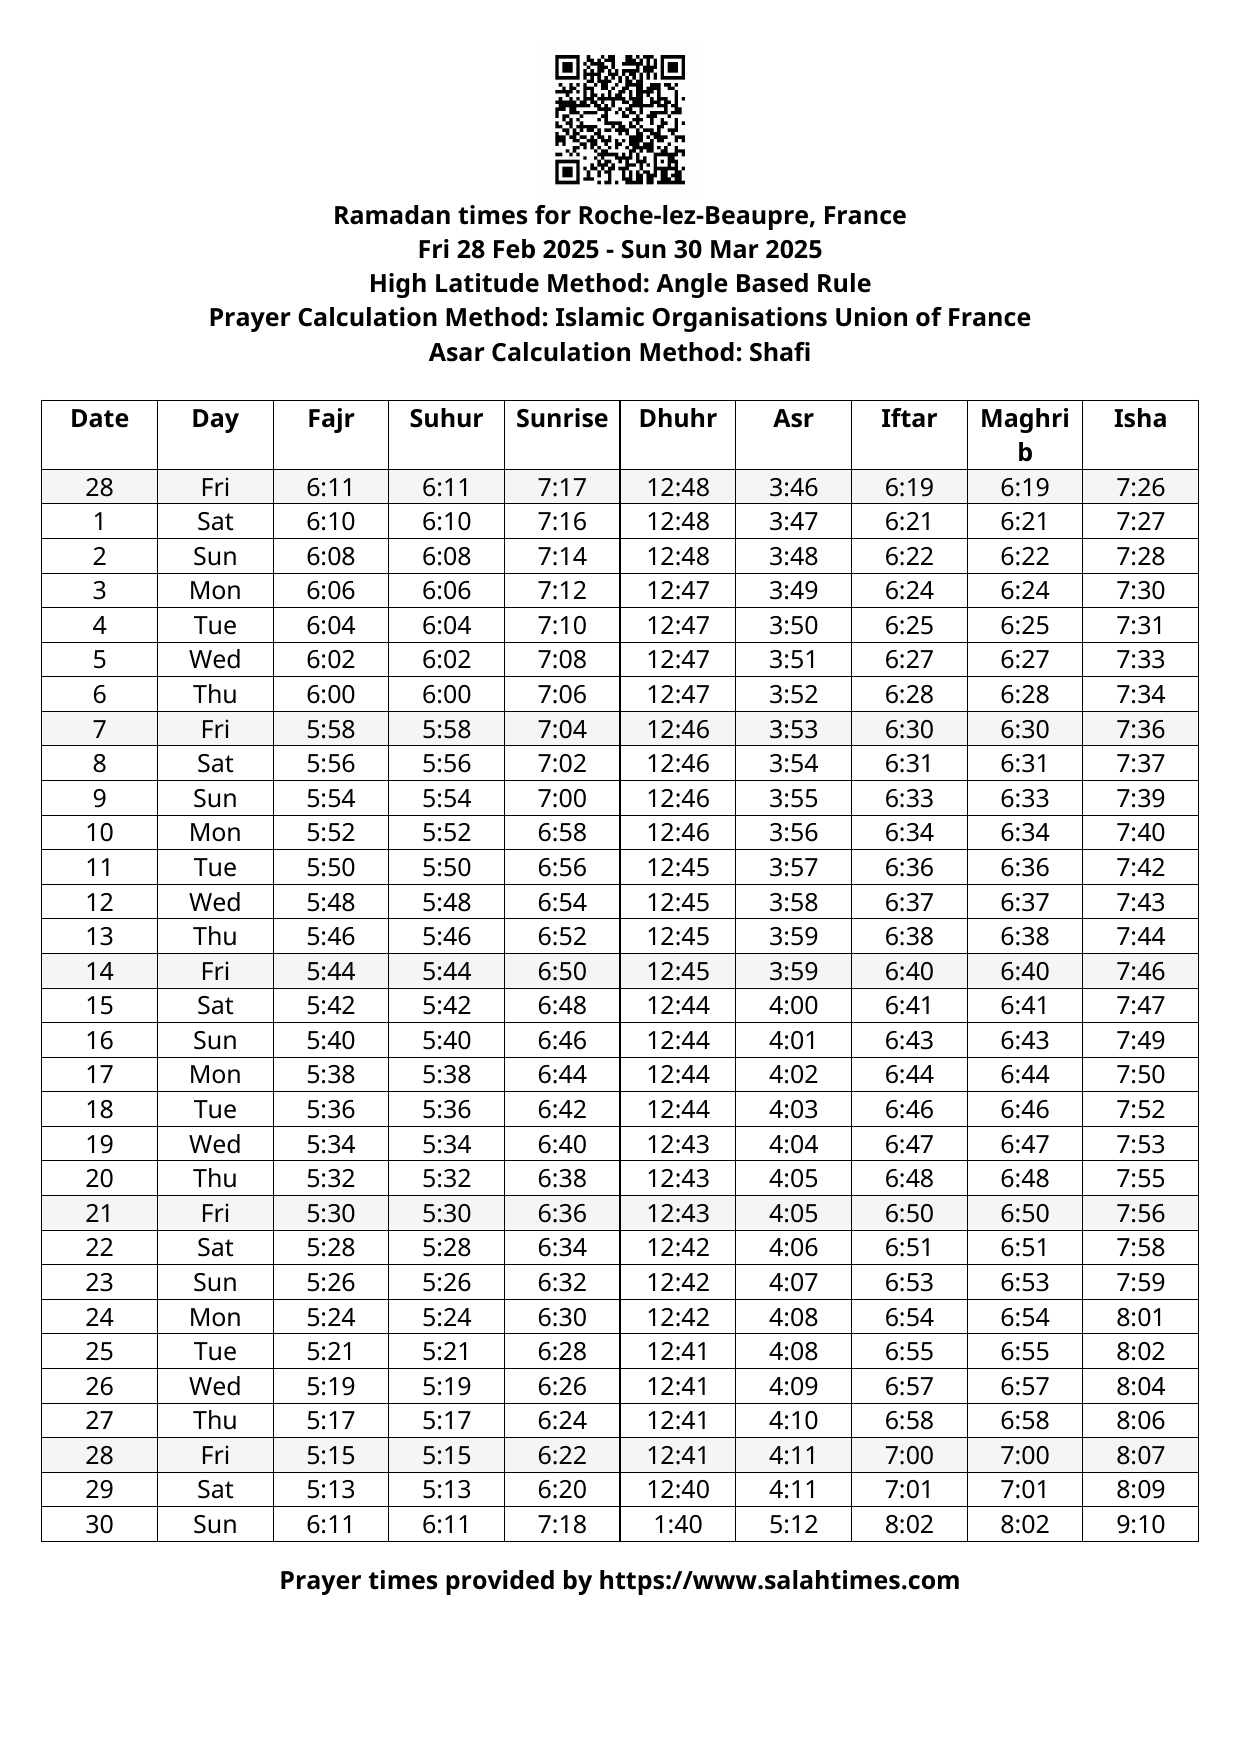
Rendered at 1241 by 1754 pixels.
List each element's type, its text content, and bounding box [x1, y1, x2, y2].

table_cell 5:38 [389, 1058, 504, 1091]
table_cell 3:57 [736, 850, 851, 884]
table_cell 6 [42, 677, 157, 711]
table_cell 7 [42, 712, 157, 745]
table_cell 12:42 [621, 1300, 735, 1333]
table_cell 12:45 [621, 885, 735, 918]
table_cell 6:08 [389, 539, 504, 572]
table_cell 6:04 [274, 608, 388, 642]
table_cell 4:09 [736, 1369, 851, 1402]
table_cell 7:17 [505, 470, 619, 503]
table_cell 12:41 [621, 1369, 735, 1402]
table_header Date [42, 401, 157, 469]
table_cell 6:20 [505, 1473, 619, 1506]
table_cell 6:30 [505, 1300, 619, 1333]
table_cell Sat [158, 746, 273, 780]
table_cell 11 [42, 850, 157, 884]
table_cell 9:10 [1083, 1507, 1198, 1541]
table_cell Fri [158, 1438, 273, 1472]
table_cell 6:06 [389, 574, 504, 607]
table_cell 12:48 [621, 470, 735, 503]
table_cell Sun [158, 1507, 273, 1541]
table_cell 6:28 [852, 677, 967, 711]
table_cell 6:10 [389, 504, 504, 538]
table_cell 12:45 [621, 954, 735, 987]
table_cell 8:02 [852, 1507, 967, 1541]
table_cell 17 [42, 1058, 157, 1091]
table_cell 12:44 [621, 989, 735, 1022]
table_cell 6:25 [968, 608, 1082, 642]
table_cell 6:41 [852, 989, 967, 1022]
table_cell 6:30 [968, 712, 1082, 745]
table_cell Fri [158, 470, 273, 503]
table_cell 5:40 [389, 1023, 504, 1057]
table_cell 6:34 [852, 816, 967, 849]
table_cell 7:12 [505, 574, 619, 607]
table_cell 6:06 [274, 574, 388, 607]
table_cell 6:36 [968, 850, 1082, 884]
table_cell 8:01 [1083, 1300, 1198, 1333]
table_cell 5:17 [389, 1404, 504, 1437]
table_header Iftar [852, 401, 967, 469]
table_cell 5:28 [274, 1231, 388, 1264]
table_cell 5:52 [389, 816, 504, 849]
table_cell 6:44 [968, 1058, 1082, 1091]
table_cell 4:10 [736, 1404, 851, 1437]
table_cell 4:06 [736, 1231, 851, 1264]
table_cell 6:50 [968, 1196, 1082, 1229]
table_cell 5:48 [389, 885, 504, 918]
table_cell 5:34 [389, 1127, 504, 1160]
table_cell 6:08 [274, 539, 388, 572]
table_cell 5:34 [274, 1127, 388, 1160]
table_cell 7:53 [1083, 1127, 1198, 1160]
table_cell 7:52 [1083, 1092, 1198, 1126]
table_cell 22 [42, 1231, 157, 1264]
table_cell Wed [158, 643, 273, 676]
table_cell 5:50 [274, 850, 388, 884]
table_cell 6:34 [505, 1231, 619, 1264]
table_cell 12:45 [621, 919, 735, 953]
table_cell 8:02 [968, 1507, 1082, 1541]
table_cell 5:58 [389, 712, 504, 745]
table_cell 6:46 [968, 1092, 1082, 1126]
table_cell 12:43 [621, 1161, 735, 1195]
table_cell 5:17 [274, 1404, 388, 1437]
table_cell 6:04 [389, 608, 504, 642]
table_cell 3:46 [736, 470, 851, 503]
table_cell 24 [42, 1300, 157, 1333]
table_cell 28 [42, 470, 157, 503]
table_cell 3:59 [736, 954, 851, 987]
table_cell Fri [158, 712, 273, 745]
table_cell 12:42 [621, 1231, 735, 1264]
table_header Day [158, 401, 273, 469]
table_cell 7:01 [968, 1473, 1082, 1506]
table_cell 6:27 [968, 643, 1082, 676]
table_cell 6:22 [505, 1438, 619, 1472]
table_cell 7:18 [505, 1507, 619, 1541]
table_cell 3:48 [736, 539, 851, 572]
table_cell 5:12 [736, 1507, 851, 1541]
table_cell 5:30 [389, 1196, 504, 1229]
table_cell 6:54 [968, 1300, 1082, 1333]
table_cell 6:31 [852, 746, 967, 780]
table_cell Tue [158, 608, 273, 642]
table_cell 16 [42, 1023, 157, 1057]
table_cell 6:42 [505, 1092, 619, 1126]
table_cell 3:59 [736, 919, 851, 953]
table_cell Mon [158, 1300, 273, 1333]
table_cell Mon [158, 574, 273, 607]
table_cell 19 [42, 1127, 157, 1160]
table_cell 7:55 [1083, 1161, 1198, 1195]
table_cell Wed [158, 1369, 273, 1402]
table_cell 5:21 [274, 1334, 388, 1368]
table_cell 7:27 [1083, 504, 1198, 538]
table_cell 5:32 [389, 1161, 504, 1195]
table_cell 5:15 [274, 1438, 388, 1472]
text High Latitude Method: Angle Based Rule [42, 266, 1198, 300]
table_header Fajr [274, 401, 388, 469]
table_cell 6:24 [852, 574, 967, 607]
table_cell Mon [158, 1058, 273, 1091]
table_cell 5:26 [274, 1265, 388, 1299]
table_cell 7:46 [1083, 954, 1198, 987]
table_cell Sun [158, 781, 273, 814]
table_cell 6:57 [852, 1369, 967, 1402]
table_cell 4:07 [736, 1265, 851, 1299]
table_cell 28 [42, 1438, 157, 1472]
table_cell 6:55 [968, 1334, 1082, 1368]
table_cell 6:44 [505, 1058, 619, 1091]
table_cell 6:37 [968, 885, 1082, 918]
table_cell 6:47 [968, 1127, 1082, 1160]
table_cell 12:46 [621, 816, 735, 849]
table_cell 3:54 [736, 746, 851, 780]
table_header Sunrise [505, 401, 619, 469]
table_cell 7:28 [1083, 539, 1198, 572]
table_cell 6:22 [852, 539, 967, 572]
table_cell 7:04 [505, 712, 619, 745]
table_cell 4:04 [736, 1127, 851, 1160]
table_cell 6:38 [968, 919, 1082, 953]
table_cell 5:19 [274, 1369, 388, 1402]
table_cell 6:44 [852, 1058, 967, 1091]
table_cell 6:11 [389, 470, 504, 503]
table_cell 5:44 [274, 954, 388, 987]
table_cell 12:44 [621, 1023, 735, 1057]
table_cell 6:52 [505, 919, 619, 953]
table_cell 7:40 [1083, 816, 1198, 849]
table_cell 7:08 [505, 643, 619, 676]
table_cell 6:50 [505, 954, 619, 987]
table_cell 7:56 [1083, 1196, 1198, 1229]
table_cell Fri [158, 1196, 273, 1229]
table_cell Wed [158, 1127, 273, 1160]
table_cell 4 [42, 608, 157, 642]
table_cell 3:47 [736, 504, 851, 538]
table_cell 3:56 [736, 816, 851, 849]
table_cell 7:58 [1083, 1231, 1198, 1264]
table_cell 6:37 [852, 885, 967, 918]
table_cell 12 [42, 885, 157, 918]
table_cell 5:26 [389, 1265, 504, 1299]
table_cell 7:16 [505, 504, 619, 538]
table_cell 12:40 [621, 1473, 735, 1506]
table_cell Sun [158, 1023, 273, 1057]
table_cell 12:48 [621, 539, 735, 572]
table_cell 5:48 [274, 885, 388, 918]
table_cell 10 [42, 816, 157, 849]
table_cell 5:28 [389, 1231, 504, 1264]
table_cell 6:58 [852, 1404, 967, 1437]
table_cell 12:41 [621, 1404, 735, 1437]
table_cell 6:56 [505, 850, 619, 884]
table_cell 6:40 [852, 954, 967, 987]
table_cell 5:56 [389, 746, 504, 780]
table_cell 12:44 [621, 1058, 735, 1091]
table_cell 7:14 [505, 539, 619, 572]
table_cell 3:49 [736, 574, 851, 607]
table_cell 6:48 [852, 1161, 967, 1195]
table_cell 6:58 [505, 816, 619, 849]
table_cell 5:58 [274, 712, 388, 745]
table_cell 12:47 [621, 608, 735, 642]
table_cell 5:54 [274, 781, 388, 814]
table_cell 3:50 [736, 608, 851, 642]
table_cell 5:24 [274, 1300, 388, 1333]
table_cell 18 [42, 1092, 157, 1126]
table_cell 5:56 [274, 746, 388, 780]
table_cell 6:27 [852, 643, 967, 676]
table_cell 12:42 [621, 1265, 735, 1299]
table_cell 6:11 [274, 470, 388, 503]
table_cell 5:50 [389, 850, 504, 884]
table_cell 15 [42, 989, 157, 1022]
table_cell 5:46 [274, 919, 388, 953]
table_cell 7:00 [852, 1438, 967, 1472]
table_cell 7:34 [1083, 677, 1198, 711]
table_cell Wed [158, 885, 273, 918]
table_cell 4:05 [736, 1161, 851, 1195]
table_cell 3:51 [736, 643, 851, 676]
table_cell 1:40 [621, 1507, 735, 1541]
table_cell 6:58 [968, 1404, 1082, 1437]
table_cell 6:54 [852, 1300, 967, 1333]
table_cell 7:00 [505, 781, 619, 814]
table_cell 6:30 [852, 712, 967, 745]
table_cell Sun [158, 1265, 273, 1299]
table_cell Fri [158, 954, 273, 987]
table_cell 6:21 [852, 504, 967, 538]
table_cell 6:34 [968, 816, 1082, 849]
text Prayer Calculation Method: Islamic Organisations Union of France [42, 300, 1198, 334]
table_cell 29 [42, 1473, 157, 1506]
table_cell 6:53 [968, 1265, 1082, 1299]
table_cell 14 [42, 954, 157, 987]
table_cell 7:33 [1083, 643, 1198, 676]
table_cell 6:38 [505, 1161, 619, 1195]
table_cell 20 [42, 1161, 157, 1195]
table_cell 6:00 [389, 677, 504, 711]
table_cell 12:43 [621, 1196, 735, 1229]
table_header Suhur [389, 401, 504, 469]
table_cell 7:59 [1083, 1265, 1198, 1299]
table_cell Mon [158, 816, 273, 849]
table_cell Sat [158, 1473, 273, 1506]
table_cell Sun [158, 539, 273, 572]
table_cell 6:02 [274, 643, 388, 676]
table_cell 12:44 [621, 1092, 735, 1126]
table_cell 6:46 [852, 1092, 967, 1126]
table_cell 7:43 [1083, 885, 1198, 918]
text Ramadan times for Roche-lez-Beaupre, France [42, 198, 1198, 232]
table_cell 6:53 [852, 1265, 967, 1299]
table_cell 4:08 [736, 1334, 851, 1368]
table_cell 6:02 [389, 643, 504, 676]
table_cell 6:47 [852, 1127, 967, 1160]
table_cell 3:55 [736, 781, 851, 814]
table_cell 4:00 [736, 989, 851, 1022]
table_cell 6:24 [505, 1404, 619, 1437]
table_cell Tue [158, 850, 273, 884]
table_cell 6:22 [968, 539, 1082, 572]
table_cell 8:06 [1083, 1404, 1198, 1437]
table_cell 6:19 [968, 470, 1082, 503]
table_cell 6:50 [852, 1196, 967, 1229]
table_cell 4:11 [736, 1438, 851, 1472]
table_cell 8:04 [1083, 1369, 1198, 1402]
table_cell 6:48 [505, 989, 619, 1022]
table_cell 6:33 [852, 781, 967, 814]
table_cell 5:32 [274, 1161, 388, 1195]
table_cell 6:21 [968, 504, 1082, 538]
table_cell 5:42 [389, 989, 504, 1022]
table_cell 12:46 [621, 781, 735, 814]
table_cell 6:11 [274, 1507, 388, 1541]
table_cell 12:48 [621, 504, 735, 538]
table_cell 26 [42, 1369, 157, 1402]
table_cell 12:47 [621, 574, 735, 607]
table_cell 3:58 [736, 885, 851, 918]
table_cell 13 [42, 919, 157, 953]
table_cell 12:41 [621, 1334, 735, 1368]
table_cell 3:53 [736, 712, 851, 745]
table_cell 8:09 [1083, 1473, 1198, 1506]
table_cell 6:26 [505, 1369, 619, 1402]
table_cell 5:38 [274, 1058, 388, 1091]
text Prayer times provided by https://www.salahtimes.com [42, 1563, 1198, 1597]
table_cell 7:00 [968, 1438, 1082, 1472]
picture [542, 41, 699, 198]
table_header Maghrib [968, 401, 1082, 469]
table_cell 6:51 [852, 1231, 967, 1264]
table_cell Sat [158, 504, 273, 538]
table_cell 4:01 [736, 1023, 851, 1057]
table_cell 5:46 [389, 919, 504, 953]
table_cell 6:33 [968, 781, 1082, 814]
table_cell 6:11 [389, 1507, 504, 1541]
table_cell 6:31 [968, 746, 1082, 780]
table_cell 4:05 [736, 1196, 851, 1229]
table_cell 6:43 [968, 1023, 1082, 1057]
table_cell 6:28 [968, 677, 1082, 711]
table_cell 27 [42, 1404, 157, 1437]
table_cell 5:36 [389, 1092, 504, 1126]
table_header Asr [736, 401, 851, 469]
table_header Dhuhr [621, 401, 735, 469]
table_cell 12:46 [621, 712, 735, 745]
table_cell 7:42 [1083, 850, 1198, 884]
table_cell 3:52 [736, 677, 851, 711]
table_cell 7:37 [1083, 746, 1198, 780]
table_cell 7:10 [505, 608, 619, 642]
table_cell 6:25 [852, 608, 967, 642]
table_cell 7:47 [1083, 989, 1198, 1022]
table_cell 5:54 [389, 781, 504, 814]
table_cell 1 [42, 504, 157, 538]
table_cell 7:26 [1083, 470, 1198, 503]
table_cell 5:21 [389, 1334, 504, 1368]
table_cell 6:40 [968, 954, 1082, 987]
table_cell 8:07 [1083, 1438, 1198, 1472]
table_cell Sat [158, 1231, 273, 1264]
table_cell 6:48 [968, 1161, 1082, 1195]
text Fri 28 Feb 2025 - Sun 30 Mar 2025 [42, 232, 1198, 266]
text Asar Calculation Method: Shafi [42, 334, 1198, 368]
table_cell 21 [42, 1196, 157, 1229]
table_cell 6:32 [505, 1265, 619, 1299]
table_cell 6:28 [505, 1334, 619, 1368]
table_cell Thu [158, 1404, 273, 1437]
table_cell 6:10 [274, 504, 388, 538]
table_cell 12:46 [621, 746, 735, 780]
table_cell 3 [42, 574, 157, 607]
table_cell 7:30 [1083, 574, 1198, 607]
table_cell Thu [158, 677, 273, 711]
table_cell 5:40 [274, 1023, 388, 1057]
table_cell 7:39 [1083, 781, 1198, 814]
table_cell 4:02 [736, 1058, 851, 1091]
table_cell 5:19 [389, 1369, 504, 1402]
table_cell 6:40 [505, 1127, 619, 1160]
table_cell 6:46 [505, 1023, 619, 1057]
table_cell 6:54 [505, 885, 619, 918]
table_cell 12:43 [621, 1127, 735, 1160]
table_cell Thu [158, 1161, 273, 1195]
table_cell 7:49 [1083, 1023, 1198, 1057]
table_cell 12:47 [621, 677, 735, 711]
table_cell 12:47 [621, 643, 735, 676]
table_cell 7:01 [852, 1473, 967, 1506]
table_cell 4:03 [736, 1092, 851, 1126]
table_cell 6:00 [274, 677, 388, 711]
table_cell 6:41 [968, 989, 1082, 1022]
table_cell 7:31 [1083, 608, 1198, 642]
table_cell 7:06 [505, 677, 619, 711]
table_cell 4:11 [736, 1473, 851, 1506]
table_cell 6:38 [852, 919, 967, 953]
table_cell 5:30 [274, 1196, 388, 1229]
table_cell 5:24 [389, 1300, 504, 1333]
table_cell 5:13 [389, 1473, 504, 1506]
table_cell 8:02 [1083, 1334, 1198, 1368]
table_cell 6:36 [505, 1196, 619, 1229]
table_cell 12:41 [621, 1438, 735, 1472]
table_cell 6:24 [968, 574, 1082, 607]
table_cell 4:08 [736, 1300, 851, 1333]
table_cell 25 [42, 1334, 157, 1368]
table_cell 6:19 [852, 470, 967, 503]
table_cell 6:55 [852, 1334, 967, 1368]
table_cell Tue [158, 1334, 273, 1368]
table_cell 7:50 [1083, 1058, 1198, 1091]
table_cell 7:44 [1083, 919, 1198, 953]
table_cell 5:36 [274, 1092, 388, 1126]
table_cell 12:45 [621, 850, 735, 884]
table_cell 2 [42, 539, 157, 572]
table_cell 6:57 [968, 1369, 1082, 1402]
table_cell 7:36 [1083, 712, 1198, 745]
table_cell 5:15 [389, 1438, 504, 1472]
table_cell Thu [158, 919, 273, 953]
table_cell 6:51 [968, 1231, 1082, 1264]
table_cell 8 [42, 746, 157, 780]
table_cell Tue [158, 1092, 273, 1126]
table_cell 5:13 [274, 1473, 388, 1506]
table_cell 7:02 [505, 746, 619, 780]
table_header Isha [1083, 401, 1198, 469]
table_cell 23 [42, 1265, 157, 1299]
table_cell 5:44 [389, 954, 504, 987]
table_cell 5:52 [274, 816, 388, 849]
table_cell 6:36 [852, 850, 967, 884]
table_cell 30 [42, 1507, 157, 1541]
table_cell 5 [42, 643, 157, 676]
table_cell Sat [158, 989, 273, 1022]
table_cell 9 [42, 781, 157, 814]
table_cell 5:42 [274, 989, 388, 1022]
table_cell 6:43 [852, 1023, 967, 1057]
